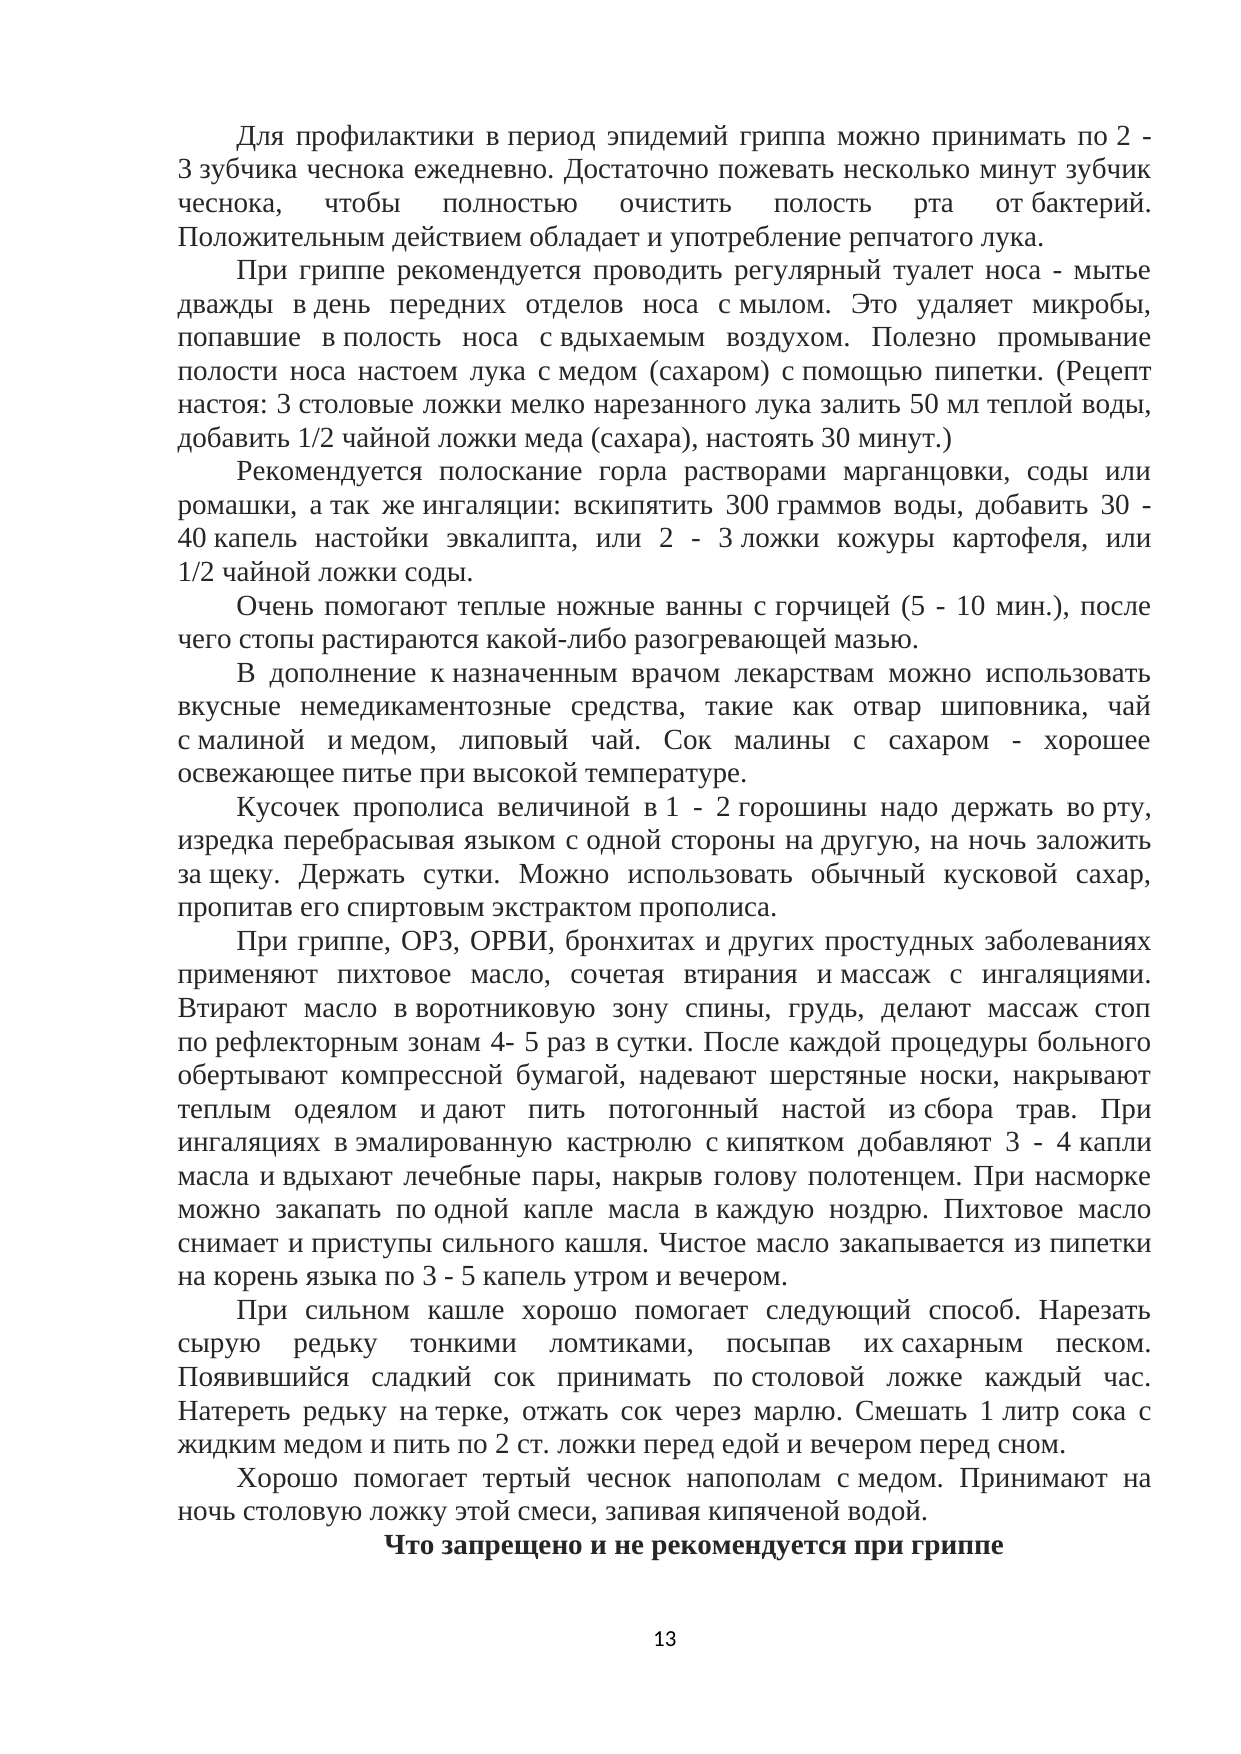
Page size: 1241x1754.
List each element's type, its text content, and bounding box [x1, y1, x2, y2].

text Для профилактики в период эпидемий гриппа можно принимать по 2 - 3 зубчика чеснока ежедневно. Достаточно пожевать несколько минут зубчик чеснока, чтобы полностью очистить полость рта от бактерий. Положительным действием обладает и употребление репчатого лука. [177, 118, 1152, 252]
text При сильном кашле хорошо помогает следующий способ. Нарезать сырую редьку тонкими ломтиками, посыпав их сахарным песком. Появившийся сладкий сок принимать по столовой ложке каждый час. Натереть редьку на терке, отжать сок через марлю. Смешать 1 литр сока с жидким медом и пить по 2 ст. ложки перед едой и вечером перед сном. [177, 1292, 1152, 1460]
text В дополнение к назначенным врачом лекарствам можно использовать вкусные немедикаментозные средства, такие как отвар шиповника, чай с малиной и медом, липовый чай. Сок малины с сахаром - хорошее освежающее питье при высокой температуре. [177, 655, 1152, 789]
text Хорошо помогает тертый чеснок напополам с медом. Принимают на ночь столовую ложку этой смеси, запивая кипяченой водой. [177, 1460, 1152, 1527]
text Кусочек прополиса величиной в 1 - 2 горошины надо держать во рту, изредка перебрасывая языком с одной стороны на другую, на ночь заложить за щеку. Держать сутки. Можно использовать обычный кусковой сахар, пропитав его спиртовым экстрактом прополиса. [177, 789, 1152, 923]
text При гриппе рекомендуется проводить регулярный туалет носа - мытье дважды в день передних отделов носа с мылом. Это удаляет микробы, попавшие в полость носа с вдыхаемым воздухом. Полезно промывание полости носа настоем лука с медом (сахаром) с помощью пипетки. (Рецепт настоя: 3 столовые ложки мелко нарезанного лука залить 50 мл теплой воды, добавить 1/2 чайной ложки меда (сахара), настоять 30 минут.) [177, 252, 1152, 453]
text Что запрещено и не рекомендуется при гриппе [177, 1527, 1152, 1560]
text Рекомендуется полоскание горла растворами марганцовки, соды или ромашки, а так же ингаляции: вскипятить 300 граммов воды, добавить 30 - 40 капель настойки эвкалипта, или 2 - 3 ложки кожуры картофеля, или 1/2 чайной ложки соды. [177, 453, 1152, 588]
text При гриппе, ОРЗ, ОРВИ, бронхитах и других простудных заболеваниях применяют пихтовое масло, сочетая втирания и массаж с ингаляциями. Втирают масло в воротниковую зону спины, грудь, делают массаж стоп по рефлекторным зонам 4- 5 раз в сутки. После каждой процедуры больного обертывают компрессной бумагой, надевают шерстяные носки, накрывают теплым одеялом и дают пить потогонный настой из сбора трав. При ингаляциях в эмалированную кастрюлю с кипятком добавляют 3 - 4 капли масла и вдыхают лечебные пары, накрыв голову полотенцем. При насморке можно закапать по одной капле масла в каждую ноздрю. Пихтовое масло снимает и приступы сильного кашля. Чистое масло закапывается из пипетки на корень языка по 3 - 5 капель утром и вечером. [177, 923, 1152, 1292]
text Очень помогают теплые ножные ванны с горчицей (5 - 10 мин.), после чего стопы растираются какой-либо разогревающей мазью. [177, 588, 1152, 655]
